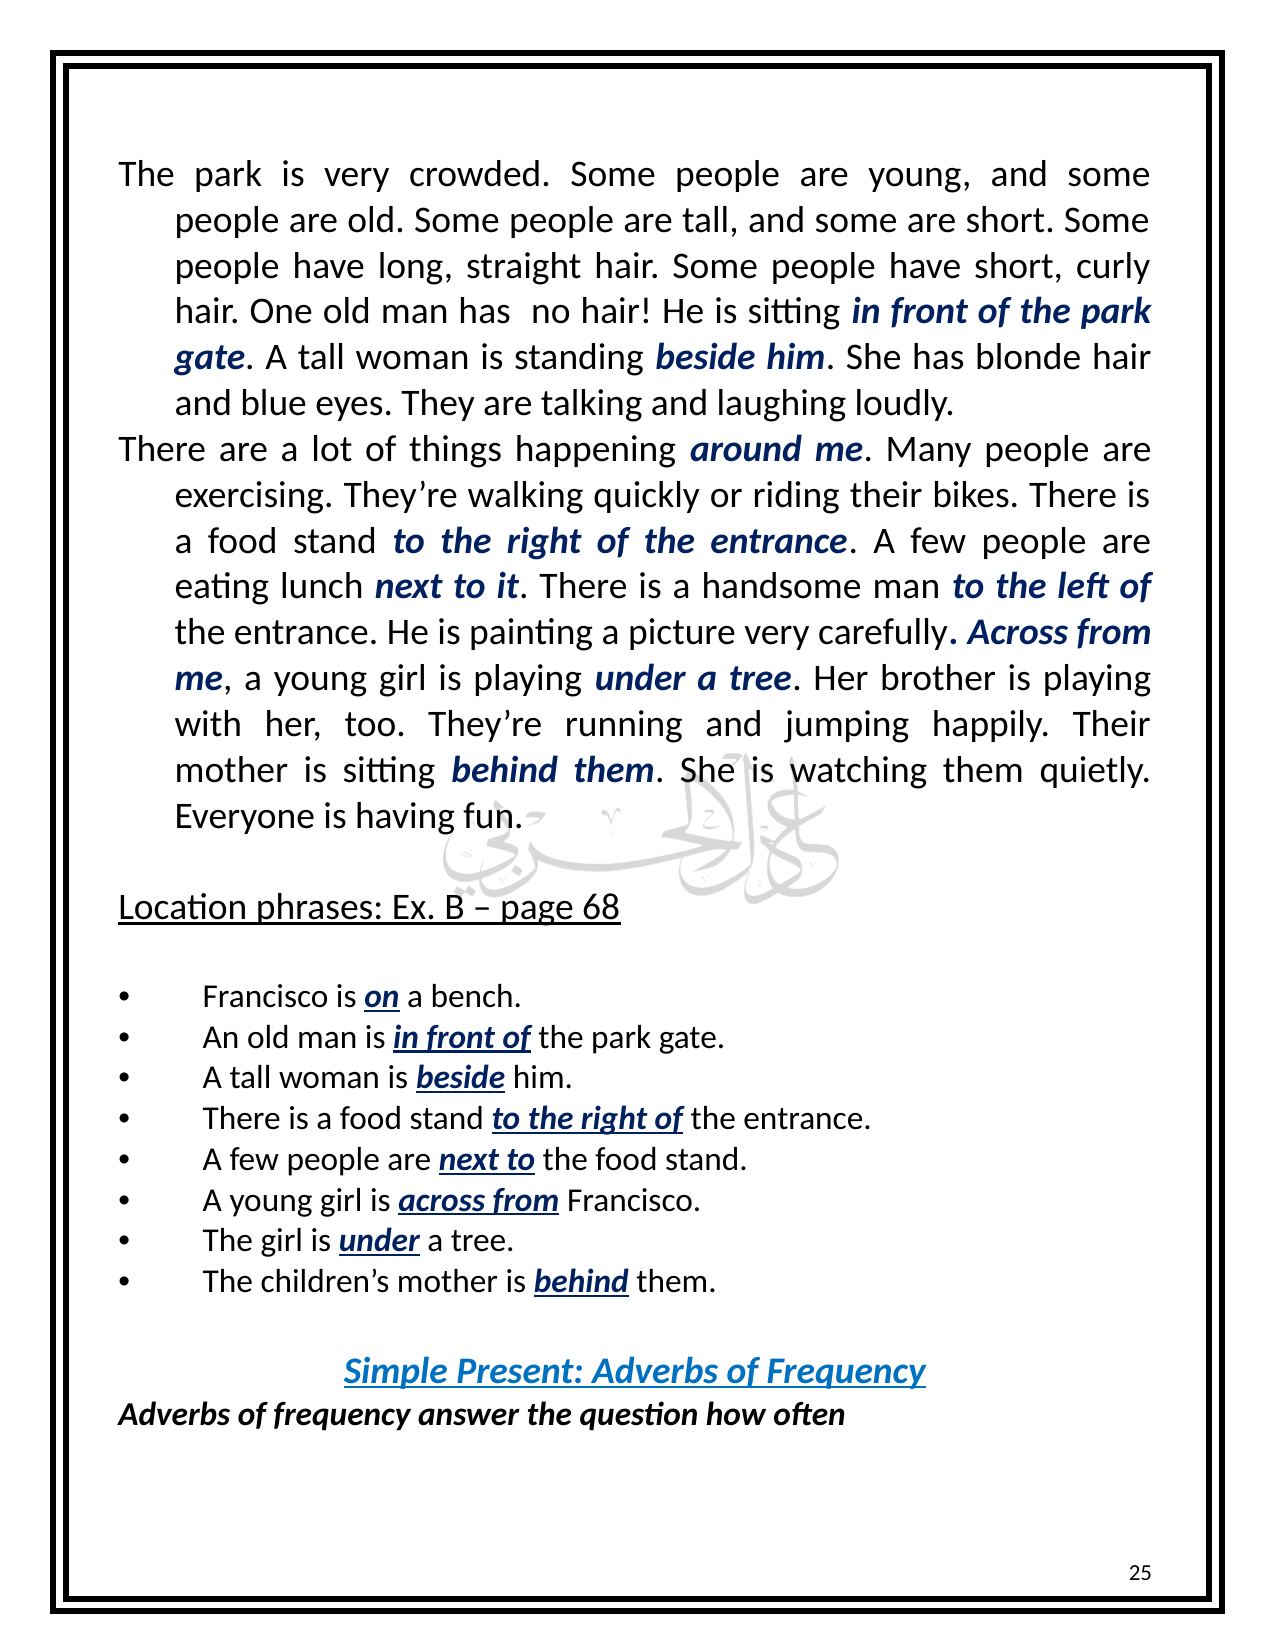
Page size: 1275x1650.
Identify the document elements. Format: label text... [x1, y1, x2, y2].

list A few people are next to the food stand. [118, 1138, 1152, 1179]
list There is a food stand to the right of the entrance. [118, 1097, 1152, 1138]
list A young girl is across from Francisco. [118, 1179, 1152, 1219]
text The park is very crowded. Some people are young, and some people are old. Some people are tall, and some are short. Some people have long, straight hair. Some people have short, curly hair. One old man has no hair! He is sitting in front of the park gate. A tall woman is standing beside him. She has blonde hair and blue eyes. They are talking and laughing loudly. [118, 150, 1152, 425]
text Location phrases: Ex. B – page 68 [118, 883, 1152, 929]
text There are a lot of things happening around me. Many people are exercising. They’re walking quickly or riding their bikes. There is a food stand to the right of the entrance. A few people are eating lunch next to it. There is a handsome man to the left of the entrance. He is painting a picture very carefully. Across from me, a young girl is playing under a tree. Her brother is playing with her, too. They’re running and jumping happily. Their mother is sitting behind them. She is watching them quietly. Everyone is having fun. [118, 425, 1152, 837]
list A tall woman is beside him. [118, 1056, 1152, 1097]
list The children’s mother is behind them. [118, 1260, 1152, 1301]
list An old man is in front of the park gate. [118, 1016, 1152, 1056]
text Simple Present: Adverbs of Frequency [118, 1347, 1152, 1392]
list Francisco is on a bench. [118, 975, 1152, 1016]
text Adverbs of frequency answer the question how often [118, 1392, 1152, 1433]
list The girl is under a tree. [118, 1219, 1152, 1260]
